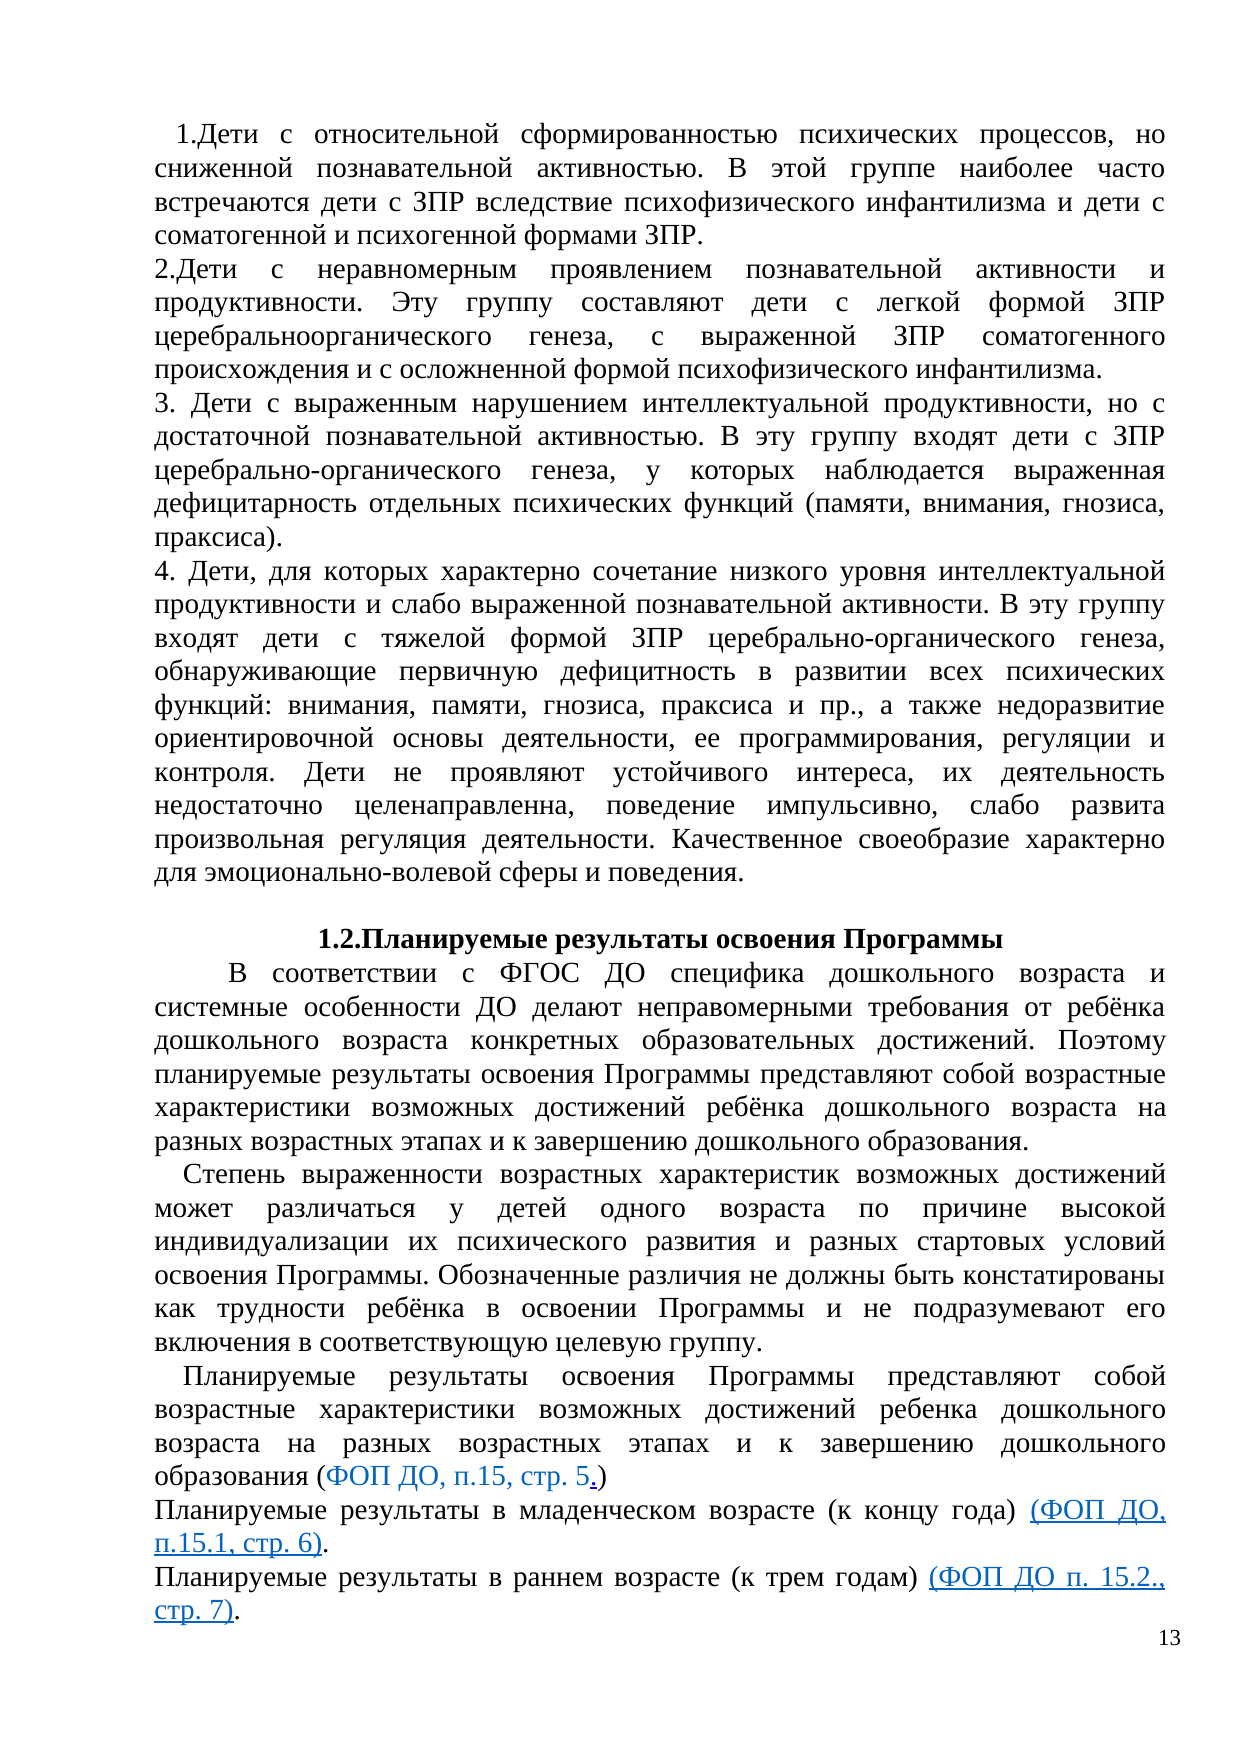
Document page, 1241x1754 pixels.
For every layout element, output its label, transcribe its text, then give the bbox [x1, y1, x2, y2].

text 3. Дети с выраженным нарушением интеллектуальной продуктивности, но с достаточной познавательной активностью. В эту группу входят дети с ЗПР церебрально-органического генеза, у которых наблюдается выраженная дефицитарность отдельных психических функций (памяти, внимания, гнозиса, праксиса). [154, 385, 1166, 553]
text 4. Дети, для которых характерно сочетание низкого уровня интеллектуальной продуктивности и слабо выраженной познавательной активности. В эту группу входят дети с тяжелой формой ЗПР церебрально-органического генеза, обнаруживающие первичную дефицитность в развитии всех психических функций: внимания, памяти, гнозиса, праксиса и пр., а также недоразвитие ориентировочной основы деятельности, ее программирования, регуляции и контроля. Дети не проявляют устойчивого интереса, их деятельность недостаточно целенаправленна, поведение импульсивно, слабо развита произвольная регуляция деятельности. Качественное своеобразие характерно для эмоционально-волевой сферы и поведения. [154, 553, 1166, 888]
text 1.Дети с относительной сформированностью психических процессов, но сниженной познавательной активностью. В этой группе наиболее часто встречаются дети с ЗПР вследствие психофизического инфантилизма и дети с соматогенной и психогенной формами ЗПР. [154, 117, 1166, 251]
text Степень выраженности возрастных характеристик возможных достижений может различаться у детей одного возраста по причине высокой индивидуализации их психического развития и разных стартовых условий освоения Программы. Обозначенные различия не должны быть констатированы как трудности ребёнка в освоении Программы и не подразумевают его включения в соответствующую целевую группу. [154, 1156, 1166, 1358]
subtitle 1.2.Планируемые результаты освоения Программы [154, 922, 1166, 955]
text Планируемые результаты в младенческом возрасте (к концу года) (ФОП ДО, п.15.1, стр. 6). [154, 1492, 1166, 1559]
text Планируемые результаты в раннем возрасте (к трем годам) (ФОП ДО п. 15.2., стр. 7). [154, 1559, 1166, 1626]
text Планируемые результаты освоения Программы представляют собой возрастные характеристики возможных достижений ребенка дошкольного возраста на разных возрастных этапах и к завершению дошкольного образования (ФОП ДО, п.15, стр. 5.) [154, 1358, 1166, 1492]
text 2.Дети с неравномерным проявлением познавательной активности и продуктивности. Эту группу составляют дети с легкой формой ЗПР церебральноорганического генеза, с выраженной ЗПР соматогенного происхождения и с осложненной формой психофизического инфантилизма. [154, 251, 1166, 385]
text В соответствии с ФГОС ДО специфика дошкольного возраста и системные особенности ДО делают неправомерными требования от ребёнка дошкольного возраста конкретных образовательных достижений. Поэтому планируемые результаты освоения Программы представляют собой возрастные характеристики возможных достижений ребёнка дошкольного возраста на разных возрастных этапах и к завершению дошкольного образования. [154, 955, 1166, 1156]
